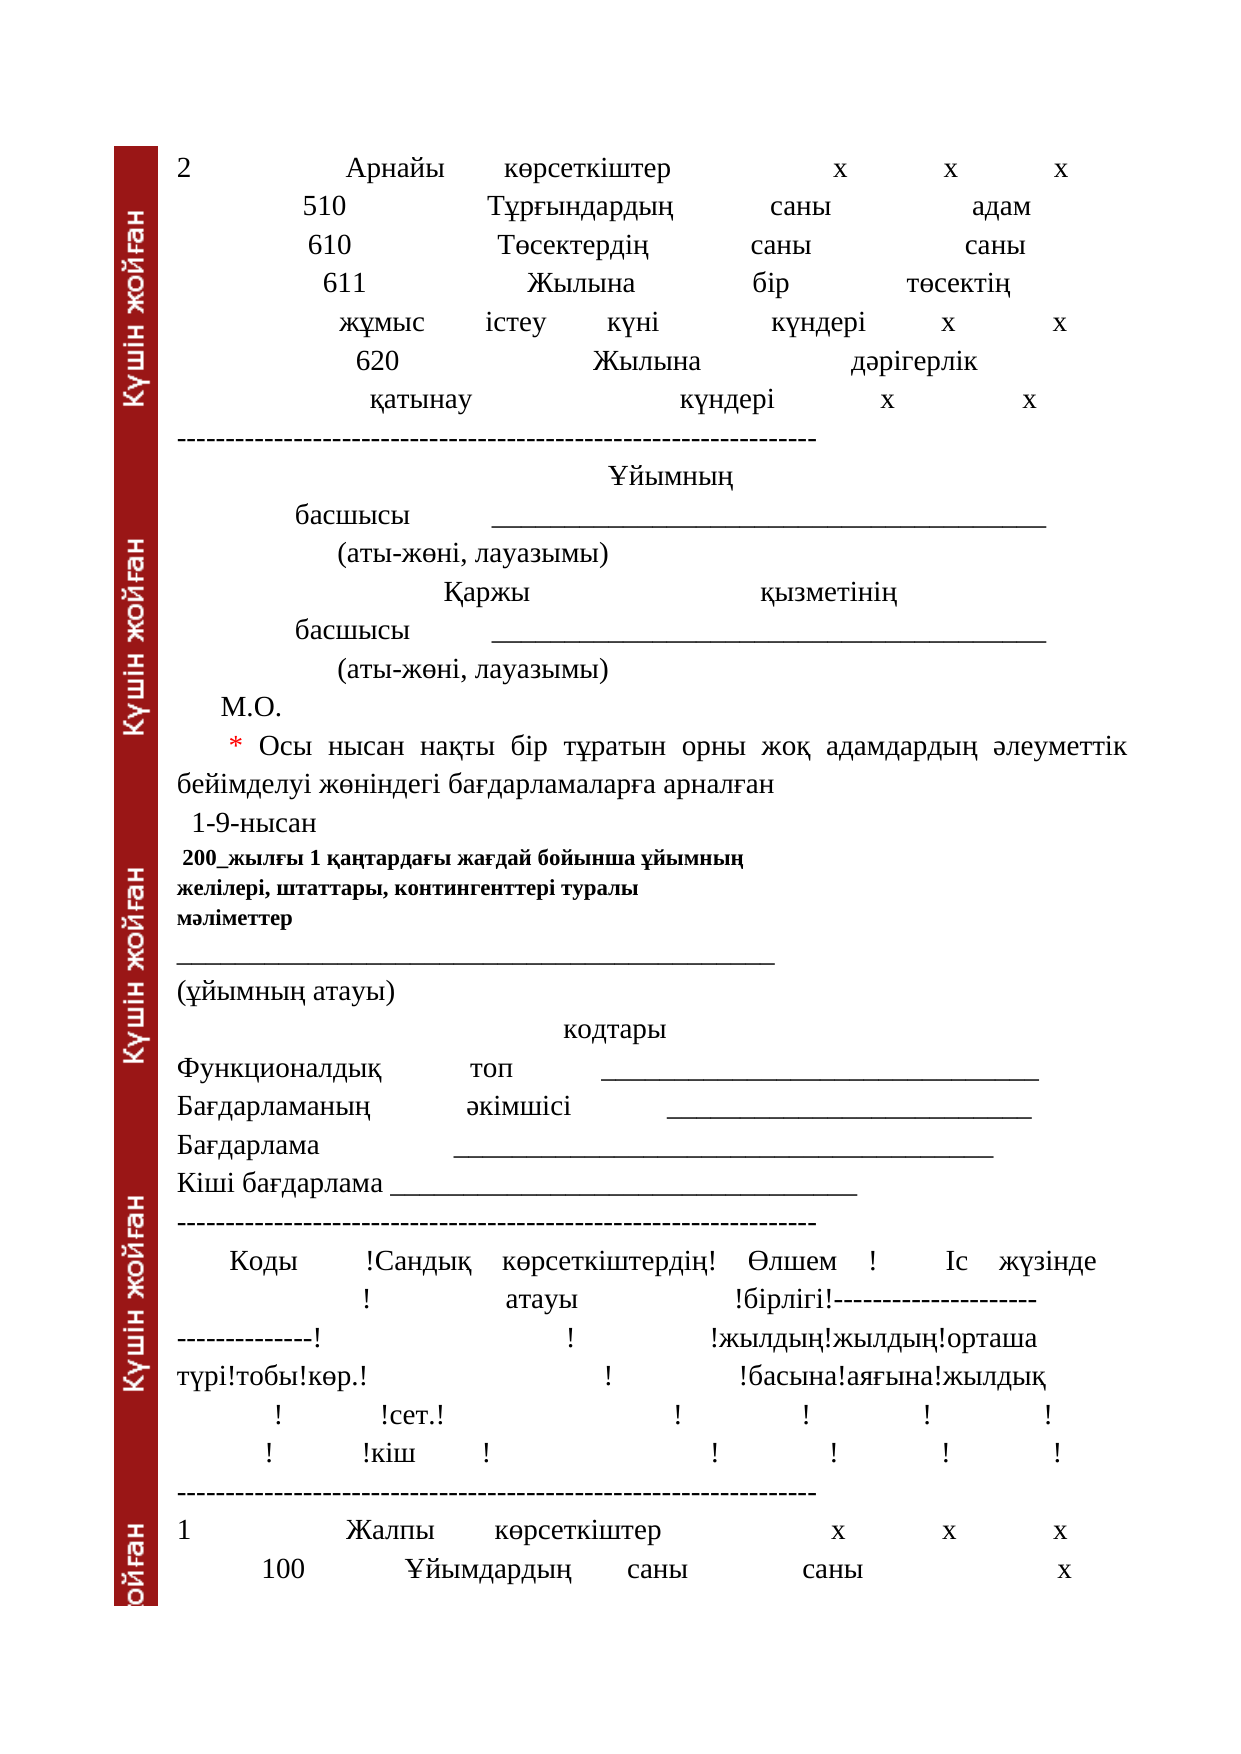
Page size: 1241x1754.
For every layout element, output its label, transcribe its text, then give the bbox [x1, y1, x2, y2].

text Ұйымның басшысы ______________________________________ (аты-жөнi, лауазымы) [112, 458, 1128, 569]
picture [114, 1045, 158, 1050]
text 2 Арнайы көрсеткiштер х х х 510 Тұрғындардың саны адам 610 Төсектердiң саны саны 611 Жылына бiр төсектiң жұмыс iстеу күнi күндерi х х 620 Жылына дәрiгерлiк қатынау күндерi х х ------------------------------------------------------------------ [112, 150, 1128, 453]
picture [114, 800, 158, 805]
text М.О. [112, 689, 1128, 723]
picture [114, 1006, 158, 1011]
picture [114, 569, 158, 574]
picture [114, 723, 158, 728]
picture [114, 146, 158, 150]
picture [114, 839, 158, 844]
text 200_жылғы 1 қаңтардағы жағдай бойынша ұйымның желiлерi, штаттары, контингенттерi туралы мәлiметтер [112, 844, 1128, 931]
text _________________________________________ (ұйымның атауы) [112, 934, 1128, 1006]
text Қаржы қызметiнiң басшысы ______________________________________ (аты-жөнi, лауазымы) [112, 574, 1128, 684]
picture [114, 684, 158, 689]
text Функционалдық топ ______________________________ Бағдарламаның әкiмшiсi _________________________ Бағдарлама _____________________________________ Кiшi бағдарлама ________________________________ [112, 1050, 1128, 1199]
picture [114, 453, 158, 458]
picture [114, 1199, 158, 1204]
text 1-9-нысан [112, 805, 1128, 839]
text * Осы нысан нақты бiр тұратын орны жоқ адамдардың әлеуметтiк бейiмделуi жөнiндегi бағдарламаларға арналған [112, 728, 1128, 800]
picture [114, 1584, 158, 1606]
text кодтары [112, 1011, 1128, 1045]
